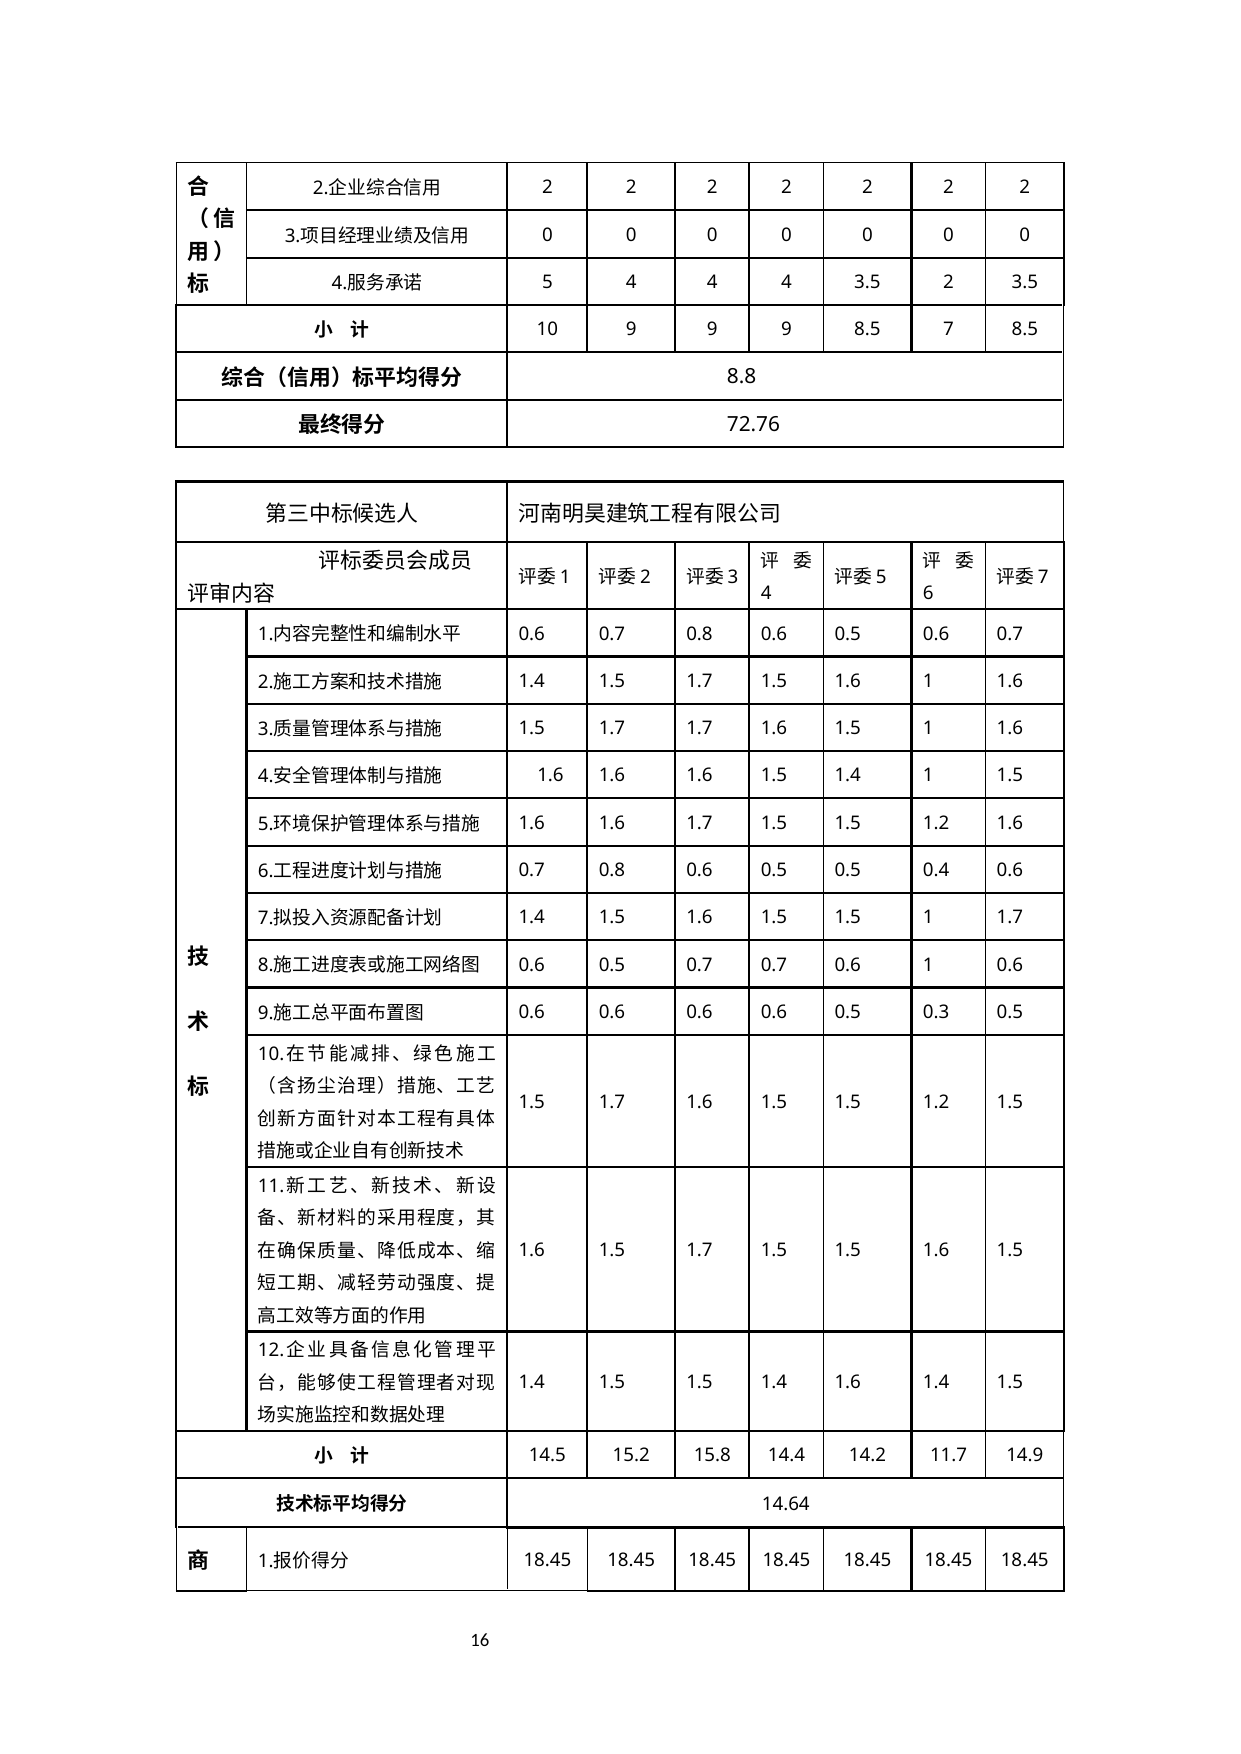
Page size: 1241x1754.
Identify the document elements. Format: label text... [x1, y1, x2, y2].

table_cell 2.施工方案和技术措施 [248, 658, 506, 703]
table_cell 11.新工艺、新技术、新设备、新材料的采用程度，其在确保质量、降低成本、缩短工期、减轻劳动强度、提高工效等方面的作用 [248, 1168, 506, 1330]
table_cell 1.6 [986, 799, 1063, 844]
table_cell 72.76 [508, 399, 1063, 446]
table_cell 1.5 [508, 705, 586, 750]
table_cell 9.施工总平面布置图 [248, 989, 506, 1034]
table_cell 评委7 [986, 543, 1063, 608]
table_cell 1.5 [588, 658, 674, 703]
table_cell 18.45 [824, 1529, 910, 1589]
table_cell 0.5 [588, 941, 674, 986]
table_cell 3.项目经理业绩及信用 [247, 211, 506, 257]
table_cell 8.8 [508, 351, 1063, 398]
table_cell 1.6 [508, 1168, 586, 1330]
table_cell 1.6 [676, 894, 748, 939]
table_cell 最终得分 [177, 401, 506, 446]
table_cell 0.6 [588, 989, 674, 1034]
table_cell 1.6 [824, 1333, 910, 1430]
table_cell 1.5 [824, 894, 910, 939]
table_cell 2 [824, 163, 910, 209]
table_cell 1.7 [986, 894, 1063, 939]
table_cell 0 [986, 211, 1063, 257]
table_cell 1.5 [986, 1333, 1063, 1430]
table_cell 7.拟投入资源配备计划 [248, 894, 506, 939]
table_cell 4.服务承诺 [247, 259, 506, 304]
table_cell 14.2 [824, 1432, 910, 1477]
table_cell 1.5 [750, 1168, 823, 1330]
table_cell 1.6 [913, 1168, 985, 1330]
table_cell 1.5 [750, 1036, 823, 1166]
table_cell 小 计 [177, 1432, 506, 1477]
table_cell 0 [750, 211, 823, 257]
table_cell 1 [913, 941, 985, 986]
table_cell 1.5 [824, 799, 910, 844]
table_cell 1.6 [676, 752, 748, 797]
table_cell 1.6 [508, 799, 586, 844]
table_cell 18.45 [508, 1529, 587, 1589]
table_cell 1.7 [676, 1168, 748, 1330]
table_cell 14.5 [508, 1432, 586, 1477]
table_cell 综 合（信用）标 [177, 163, 246, 304]
table_cell 1.5 [824, 1168, 910, 1330]
table_cell 18.45 [676, 1529, 748, 1589]
table_cell 1.5 [750, 658, 823, 703]
table_cell 1.内容完整性和编制水平 [248, 610, 506, 655]
table_cell 0.8 [588, 847, 674, 892]
table_cell 18.45 [588, 1529, 674, 1589]
table_cell 0.6 [750, 989, 823, 1034]
table_cell 1.4 [508, 894, 586, 939]
table_cell 0.6 [824, 941, 910, 986]
table_cell 9 [750, 306, 823, 351]
table_cell 15.8 [676, 1432, 748, 1477]
table_cell 1.7 [676, 799, 748, 844]
table_cell 0 [508, 211, 586, 257]
table_cell 1.5 [508, 1036, 586, 1166]
table_cell 0.5 [824, 989, 910, 1034]
table_cell 1.7 [676, 705, 748, 750]
table_cell 4.安全管理体制与措施 [248, 752, 506, 797]
table_cell 0.7 [676, 941, 748, 986]
table_cell 6.工程进度计划与措施 [248, 847, 506, 892]
table_cell 0.6 [676, 989, 748, 1034]
table_cell 7 [913, 306, 985, 351]
table_cell 1.7 [588, 705, 674, 750]
table_cell 综合（信用）标平均得分 [177, 353, 506, 398]
table_cell 1.4 [913, 1333, 985, 1430]
table_cell 1.报价得分 [247, 1528, 507, 1589]
table_cell 4 [588, 259, 674, 304]
table_cell 1.5 [986, 752, 1063, 797]
table_cell 9 [588, 306, 674, 351]
table_cell 1.6 [588, 799, 674, 844]
table_cell 0.6 [508, 941, 586, 986]
table_cell 1.2 [913, 1036, 985, 1166]
table_cell 0 [913, 211, 985, 257]
table_cell 12.企业具备信息化管理平台，能够使工程管理者对现场实施监控和数据处理 [248, 1333, 506, 1430]
table_cell 0.4 [913, 847, 985, 892]
table_header 第三中标候选人 [177, 483, 506, 541]
table_cell 8.5 [986, 304, 1063, 351]
table_cell 8.5 [824, 306, 910, 351]
table_cell 评委5 [824, 543, 910, 608]
table_cell 评委6 [913, 543, 985, 608]
table_cell 1.5 [588, 894, 674, 939]
table_cell 1.5 [986, 1168, 1063, 1330]
table_cell 1.5 [750, 752, 823, 797]
table_cell 0.6 [508, 989, 586, 1034]
table_cell 评委3 [676, 543, 748, 608]
table_cell 10.在节能减排、绿色施工（含扬尘治理）措施、工艺创新方面针对本工程有具体措施或企业自有创新技术 [248, 1036, 506, 1166]
table_cell 8.施工进度表或施工网络图 [248, 941, 506, 986]
table_cell 0.6 [750, 610, 823, 655]
table_cell 评委4 [750, 543, 823, 608]
table_cell 5.环境保护管理体系与措施 [248, 799, 506, 844]
table_cell 14.9 [986, 1432, 1063, 1477]
table_cell 商 务 标 [177, 1527, 246, 1589]
table_cell 15.2 [588, 1432, 674, 1477]
table_cell 2 [913, 163, 985, 209]
table_cell 0.6 [676, 847, 748, 892]
table_cell 0 [824, 211, 910, 257]
table_cell 3.5 [986, 259, 1063, 304]
table_cell 5 [508, 259, 586, 304]
table_cell 4 [676, 259, 748, 304]
table_cell 0.3 [913, 989, 985, 1034]
table_cell 4 [750, 259, 823, 304]
table_cell 小 计 [177, 306, 506, 351]
table_cell 1 [913, 752, 985, 797]
table_cell 3.5 [824, 259, 910, 304]
table_cell 0.7 [508, 847, 586, 892]
table_cell 1.5 [750, 894, 823, 939]
table_cell 0.5 [986, 989, 1063, 1034]
table_cell 评委2 [588, 543, 674, 608]
table_cell 1.7 [588, 1036, 674, 1166]
table_cell 0.5 [824, 847, 910, 892]
table_cell 1.6 [588, 752, 674, 797]
table_cell 1.6 [750, 705, 823, 750]
table_cell 1.6 [676, 1036, 748, 1166]
table_cell 2 [588, 163, 674, 209]
table_header 河南明昊建筑工程有限公司 [508, 483, 1063, 541]
table_cell 14.4 [750, 1432, 823, 1477]
table_cell 0.6 [986, 847, 1063, 892]
table_cell 1 [913, 894, 985, 939]
table_cell 18.45 [913, 1529, 985, 1589]
table_cell 0.6 [986, 941, 1063, 986]
table_cell 10 [508, 306, 586, 351]
table_cell 1.5 [986, 1036, 1063, 1166]
table_cell 0.7 [986, 610, 1063, 655]
table_cell 14.64 [508, 1479, 1063, 1526]
table_cell 1.5 [588, 1168, 674, 1330]
table_cell 0 [676, 211, 748, 257]
table_cell 1.7 [676, 658, 748, 703]
table_cell 0.5 [750, 847, 823, 892]
table_cell 1.6 [824, 658, 910, 703]
table_cell 0.6 [913, 610, 985, 655]
table_cell 0.7 [588, 610, 674, 655]
table_cell 技 术 标 [177, 610, 245, 1430]
table_cell 3.质量管理体系与措施 [248, 705, 506, 750]
table_cell 1.5 [676, 1333, 748, 1430]
table_cell 评委1 [508, 543, 586, 608]
table_cell 1.2 [913, 799, 985, 844]
table_cell 2 [913, 259, 985, 304]
table_cell 1.6 [508, 752, 586, 797]
table_cell 1.4 [750, 1333, 823, 1430]
table_cell 2 [750, 163, 823, 209]
table_cell 1 [913, 705, 985, 750]
table_cell 11.7 [913, 1432, 985, 1477]
table_cell 2 [676, 163, 748, 209]
table_cell 技术标平均得分 [177, 1479, 506, 1526]
table_cell 0.7 [750, 941, 823, 986]
table_cell 1.6 [986, 658, 1063, 703]
table_cell 1.5 [750, 799, 823, 844]
table_cell 2 [508, 163, 586, 209]
table_cell 1.5 [824, 1036, 910, 1166]
table_cell 1.6 [986, 705, 1063, 750]
table_cell 9 [676, 306, 748, 351]
table_cell 1.4 [508, 1333, 586, 1430]
table_cell 2.企业综合信用 [247, 163, 506, 209]
table_cell 1.5 [588, 1333, 674, 1430]
table_cell 0.8 [676, 610, 748, 655]
table_cell 1.4 [508, 658, 586, 703]
table_cell 1.5 [824, 705, 910, 750]
table_cell 1 [913, 658, 985, 703]
table_cell 1.4 [824, 752, 910, 797]
table_cell 18.45 [986, 1529, 1063, 1589]
table_cell 评标委员会成员 评审内容 [177, 543, 506, 608]
table_cell 0.6 [508, 610, 586, 655]
table_cell 18.45 [750, 1529, 823, 1589]
table_cell 0 [588, 211, 674, 257]
table_cell 2 [986, 163, 1063, 209]
table_cell 0.5 [824, 610, 910, 655]
